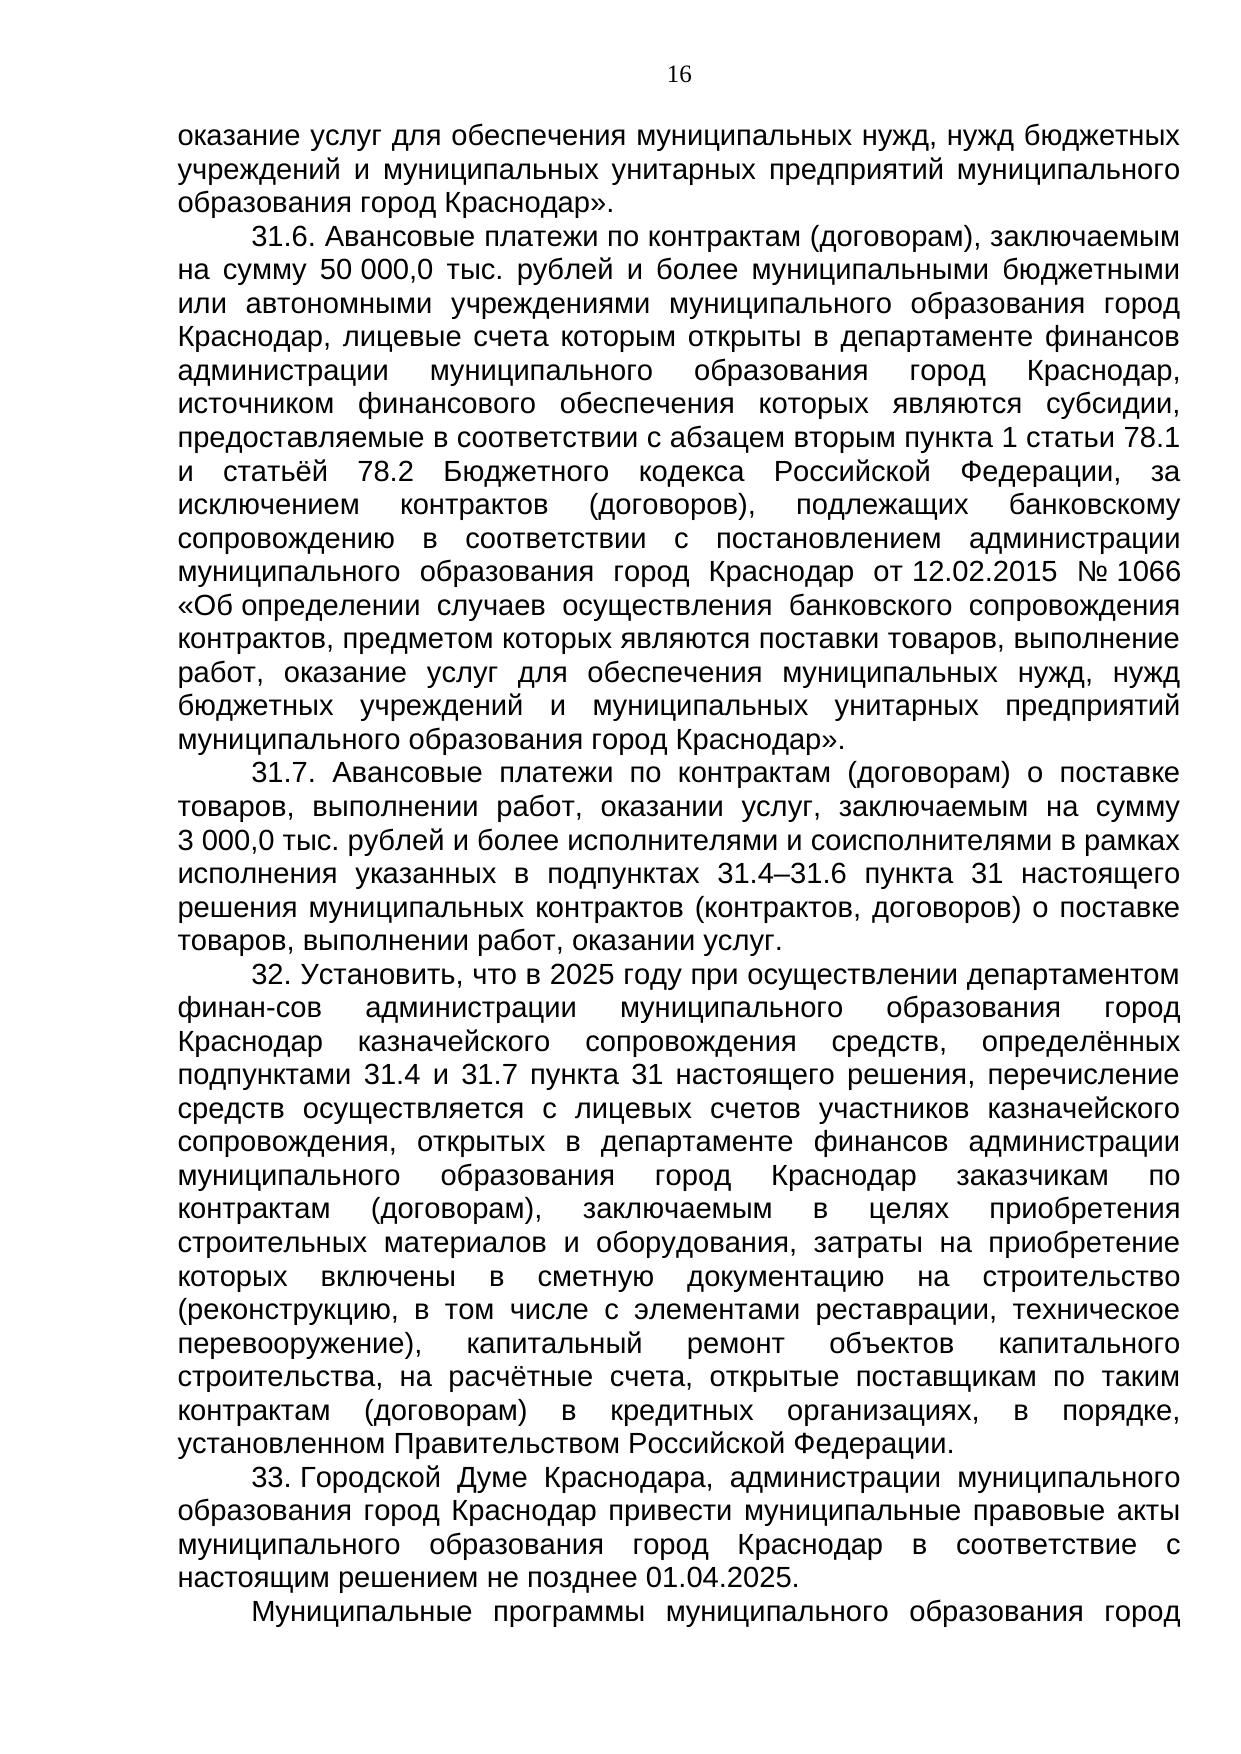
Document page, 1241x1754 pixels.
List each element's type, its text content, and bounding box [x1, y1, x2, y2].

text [177, 1594, 1181, 1627]
text 31.6. Авансовые платежи по контрактам (договорам), заключаемым на сумму 50 000,0 тыс. рублей и более муниципальными бюджетными или автономными учреждениями муниципального образования город Краснодар, лицевые счета которым открыты в департаменте финансов администрации муниципального образования город Краснодар, источником финансового обеспечения которых являются субсидии, предоставляемые в соответствии с абзацем вторым пункта 1 статьи 78.1 и статьёй 78.2 Бюджетного кодекса Российской Федерации, за исключением контрактов (договоров), подлежащих банковскому сопровождению в соответствии с постановлением администрации муниципального образования город Краснодар от 12.02.2015 № 1066 «Об определении случаев осуществления банковского сопровождения контрактов, предметом которых являются поставки товаров, выполнение работ, оказание услуг для обеспечения муниципальных нужд, нужд бюджетных учреждений и муниципальных унитарных предприятий муниципального образования город Краснодар». [177, 219, 1181, 755]
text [177, 118, 1181, 219]
text 31.7. Авансовые платежи по контрактам (договорам) о поставке товаров, выполнении работ, оказании услуг, заключаемым на сумму 3 000,0 тыс. рублей и более исполнителями и соисполнителями в рамках исполнения указанных в подпунктах 31.4–31.6 пункта 31 настоящего решения муниципальных контрактов (контрактов, договоров) о поставке товаров, выполнении работ, оказании услуг. [177, 755, 1181, 957]
text 32. Установить, что в 2025 году при осуществлении департаментом финан-сов администрации муниципального образования город Краснодар казначейского сопровождения средств, определённых подпунктами 31.4 и 31.7 пункта 31 настоящего решения, перечисление средств осуществляется с лицевых счетов участников казначейского сопровождения, открытых в департаменте финансов администрации муниципального образования город Краснодар заказчикам по контрактам (договорам), заключаемым в целях приобретения строительных материалов и оборудования, затраты на приобретение которых включены в сметную документацию на строительство (реконструкцию, в том числе с элементами реставрации, техническое перевооружение), капитальный ремонт объектов капитального строительства, на расчётные счета, открытые поставщикам по таким контрактам (договорам) в кредитных организациях, в порядке, установленном Правительством Российской Федерации. [177, 957, 1181, 1460]
text 33. Городской Думе Краснодара, администрации муниципального образования город Краснодар привести муниципальные правовые акты муниципального образования город Краснодар в соответствие с настоящим решением не позднее 01.04.2025. [177, 1460, 1181, 1594]
